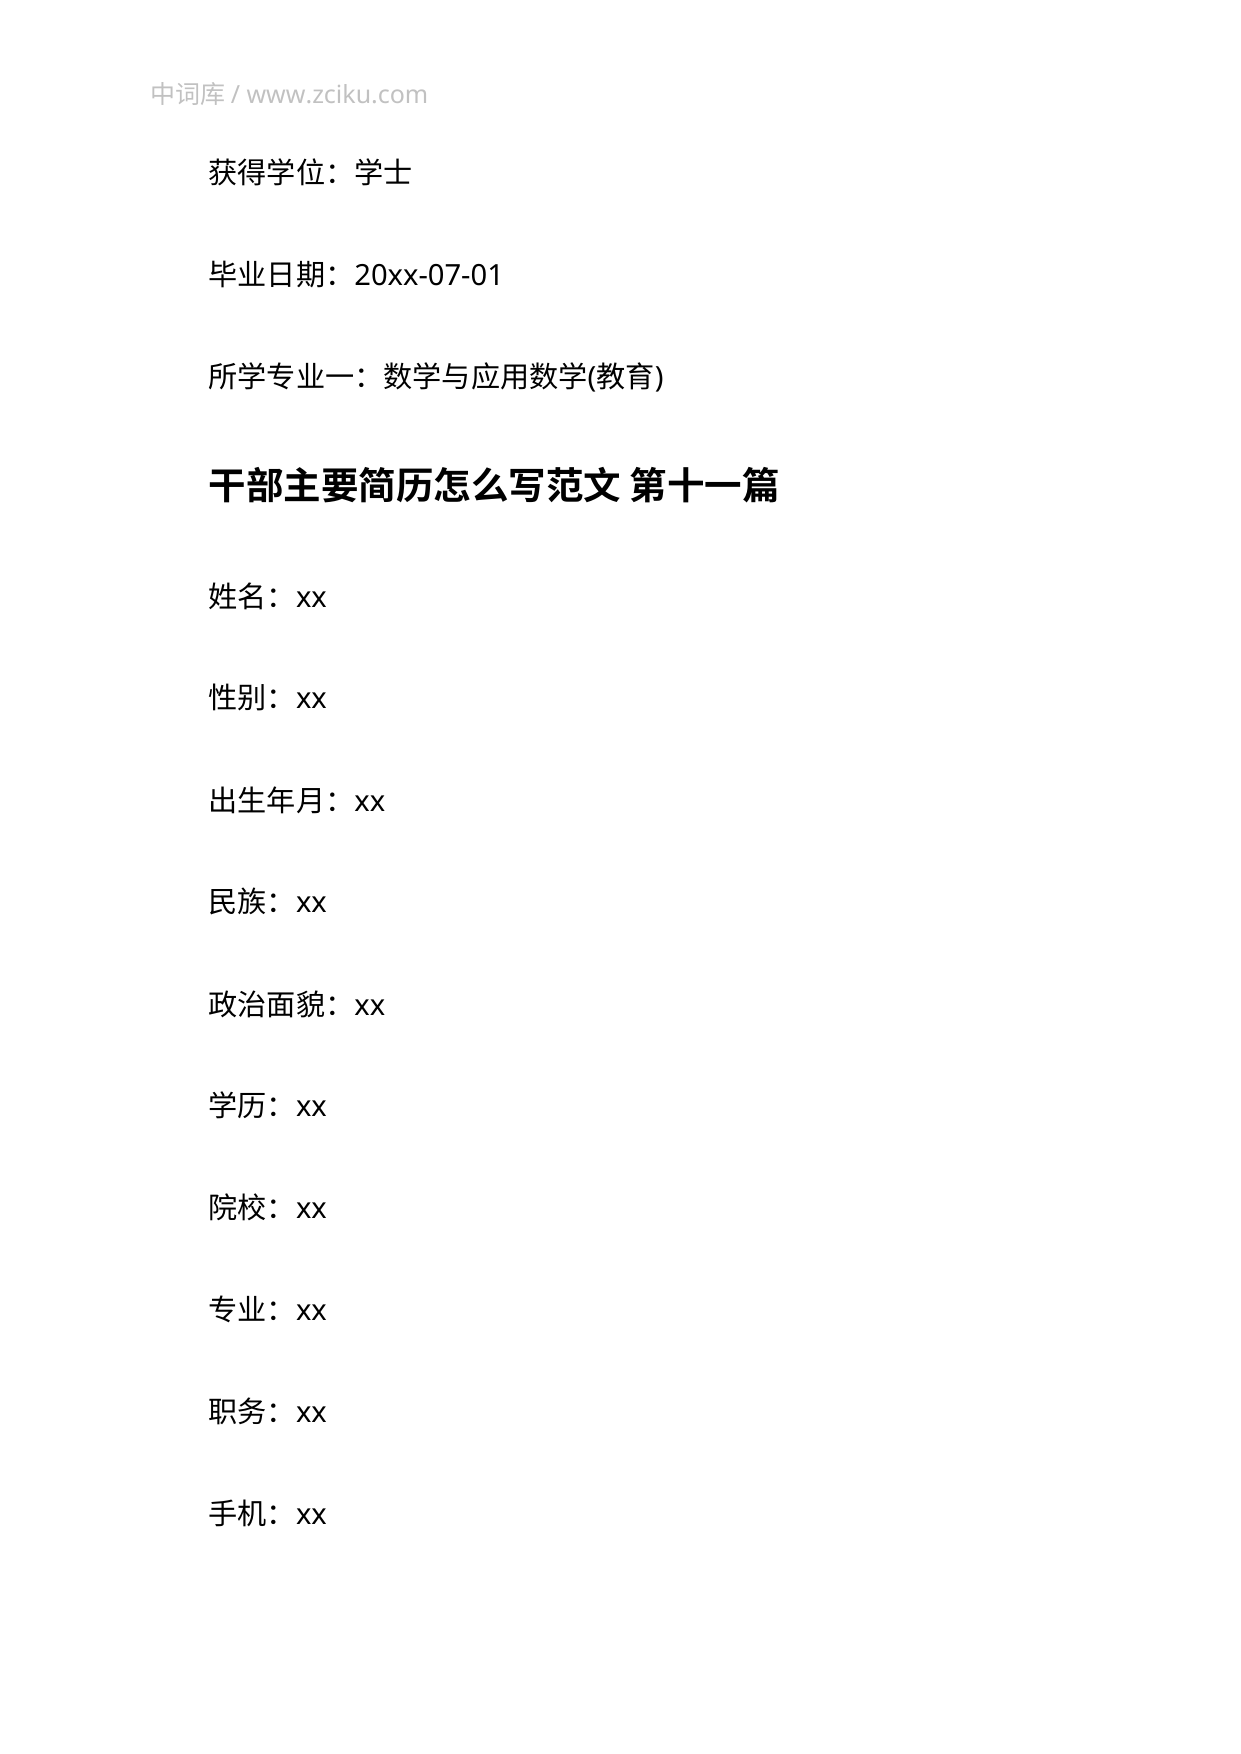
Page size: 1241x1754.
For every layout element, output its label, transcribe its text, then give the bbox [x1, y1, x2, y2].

text 干部主要简历怎么写范文 第十一篇 [150, 456, 1090, 510]
text 学历：xx [150, 1083, 1090, 1125]
text 院校：xx [150, 1185, 1090, 1227]
text 性别：xx [150, 675, 1090, 717]
text 民族：xx [150, 879, 1090, 921]
text 姓名：xx [150, 573, 1090, 616]
text 政治面貌：xx [150, 981, 1090, 1023]
text 所学专业一：数学与应用数学(教育) [150, 354, 1090, 396]
text 出生年月：xx [150, 777, 1090, 819]
text 专业：xx [150, 1287, 1090, 1329]
text 手机：xx [150, 1491, 1090, 1533]
text 毕业日期：20xx-07-01 [150, 252, 1090, 294]
text 职务：xx [150, 1389, 1090, 1431]
text 获得学位：学士 [150, 150, 1090, 192]
